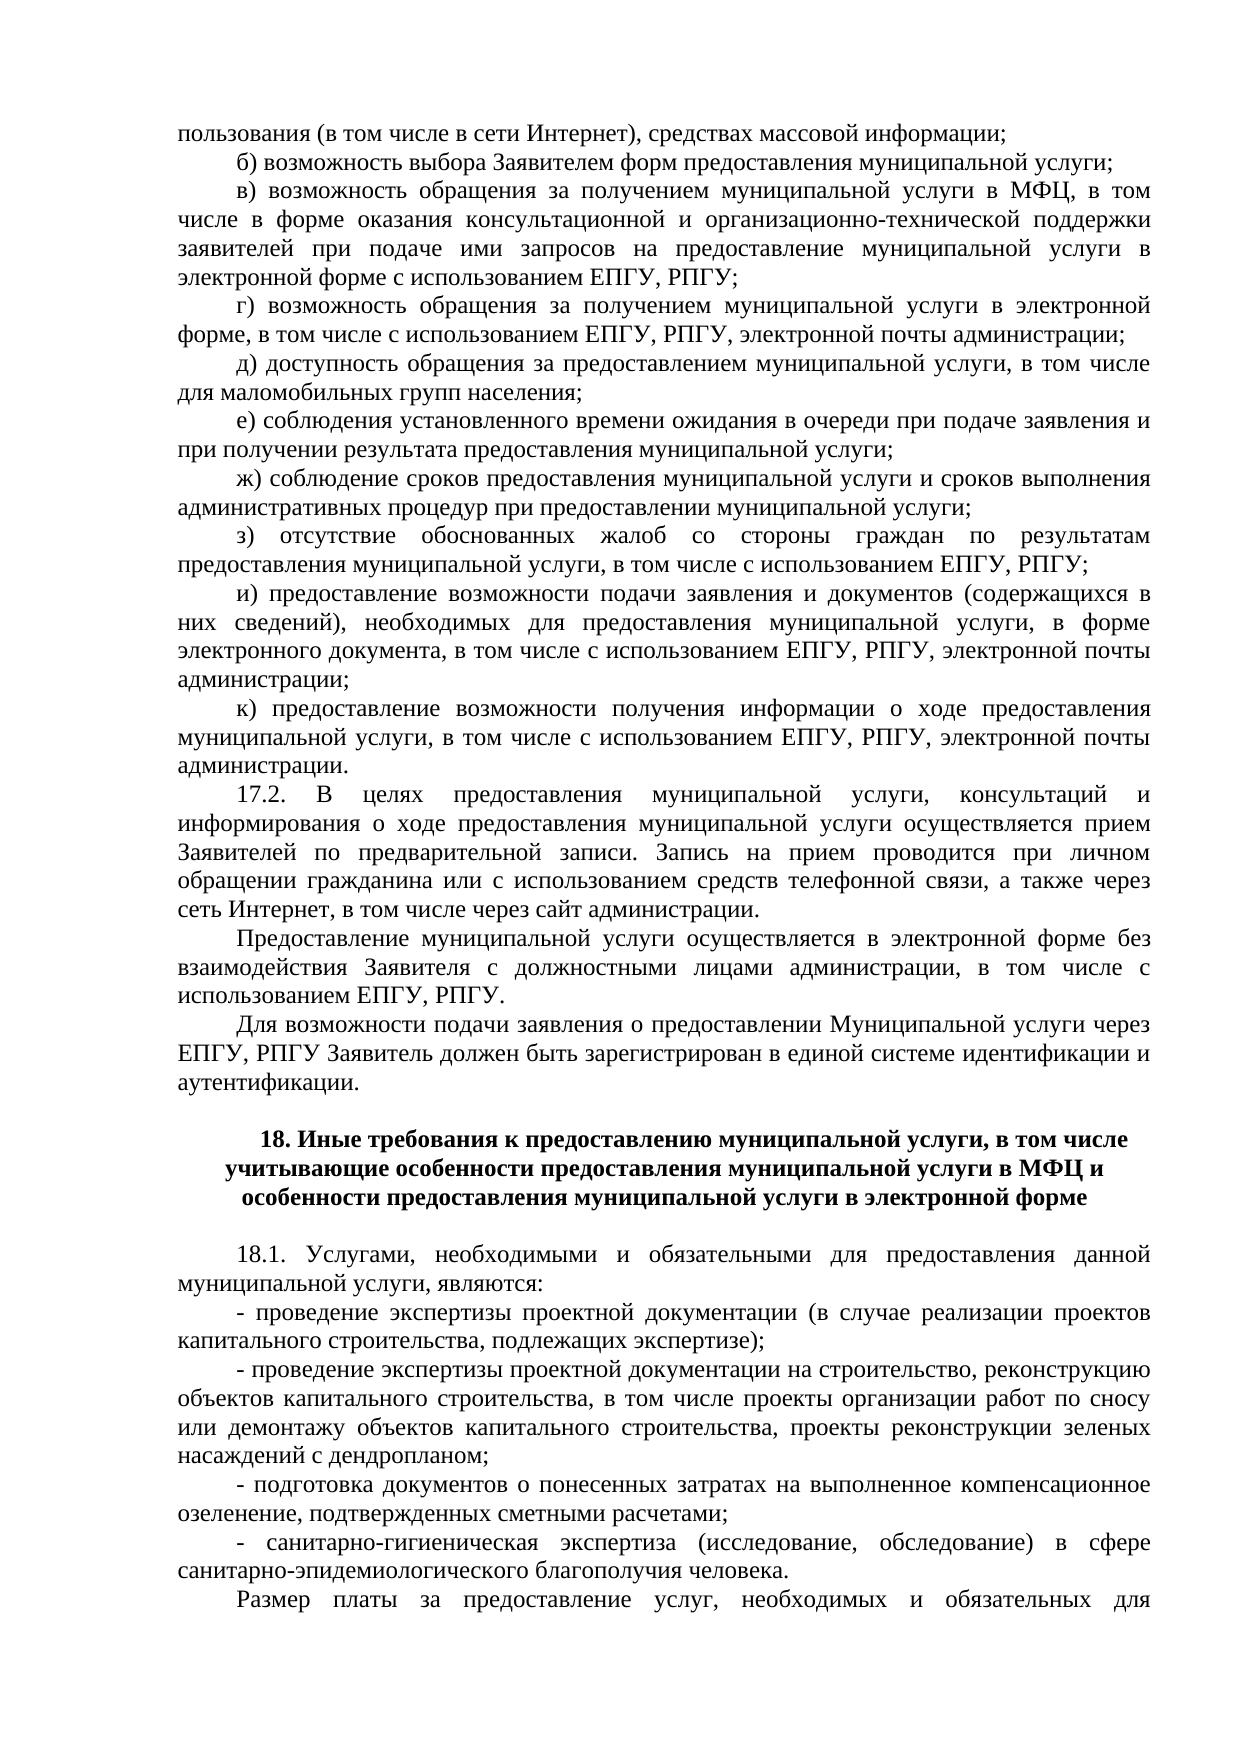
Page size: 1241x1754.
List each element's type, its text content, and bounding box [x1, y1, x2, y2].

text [177, 1584, 1152, 1613]
text - подготовка документов о понесенных затратах на выполненное компенсационное озеленение, подтвержденных сметными расчетами; [177, 1469, 1152, 1527]
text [177, 118, 1152, 147]
text з) отсутствие обоснованных жалоб со стороны граждан по результатам предоставления муниципальной услуги, в том числе с использованием ЕПГУ, РПГУ; [177, 521, 1152, 578]
text - проведение экспертизы проектной документации (в случае реализации проектов капитального строительства, подлежащих экспертизе); [177, 1297, 1152, 1354]
text 18. Иные требования к предоставлению муниципальной услуги, в том числе учитывающие особенности предоставления муниципальной услуги в МФЦ и особенности предоставления муниципальной услуги в электронной форме [177, 1124, 1152, 1211]
text 18.1. Услугами, необходимыми и обязательными для предоставления данной муниципальной услуги, являются: [177, 1239, 1152, 1297]
text Для возможности подачи заявления о предоставлении Муниципальной услуги через ЕПГУ, РПГУ Заявитель должен быть зарегистрирован в единой системе идентификации и аутентификации. [177, 1009, 1152, 1096]
text Предоставление муниципальной услуги осуществляется в электронной форме без взаимодействия Заявителя с должностными лицами администрации, в том числе с использованием ЕПГУ, РПГУ. [177, 923, 1152, 1009]
text г) возможность обращения за получением муниципальной услуги в электронной форме, в том числе с использованием ЕПГУ, РПГУ, электронной почты администрации; [177, 291, 1152, 348]
text 17.2. В целях предоставления муниципальной услуги, консультаций и информирования о ходе предоставления муниципальной услуги осуществляется прием Заявителей по предварительной записи. Запись на прием проводится при личном обращении гражданина или с использованием средств телефонной связи, а также через сеть Интернет, в том числе через сайт администрации. [177, 779, 1152, 923]
text к) предоставление возможности получения информации о ходе предоставления муниципальной услуги, в том числе с использованием ЕПГУ, РПГУ, электронной почты администрации. [177, 693, 1152, 779]
text - санитарно-гигиеническая экспертиза (исследование, обследование) в сфере санитарно-эпидемиологического благополучия человека. [177, 1527, 1152, 1584]
text е) соблюдения установленного времени ожидания в очереди при подаче заявления и при получении результата предоставления муниципальной услуги; [177, 406, 1152, 463]
text д) доступность обращения за предоставлением муниципальной услуги, в том числе для маломобильных групп населения; [177, 348, 1152, 406]
text - проведение экспертизы проектной документации на строительство, реконструкцию объектов капитального строительства, в том числе проекты организации работ по сносу или демонтажу объектов капитального строительства, проекты реконструкции зеленых насаждений с дендропланом; [177, 1354, 1152, 1469]
text б) возможность выбора Заявителем форм предоставления муниципальной услуги; [177, 147, 1152, 176]
text в) возможность обращения за получением муниципальной услуги в МФЦ, в том числе в форме оказания консультационной и организационно-технической поддержки заявителей при подаче ими запросов на предоставление муниципальной услуги в электронной форме с использованием ЕПГУ, РПГУ; [177, 176, 1152, 291]
text и) предоставление возможности подачи заявления и документов (содержащихся в них сведений), необходимых для предоставления муниципальной услуги, в форме электронного документа, в том числе с использованием ЕПГУ, РПГУ, электронной почты администрации; [177, 578, 1152, 693]
text ж) соблюдение сроков предоставления муниципальной услуги и сроков выполнения административных процедур при предоставлении муниципальной услуги; [177, 463, 1152, 521]
